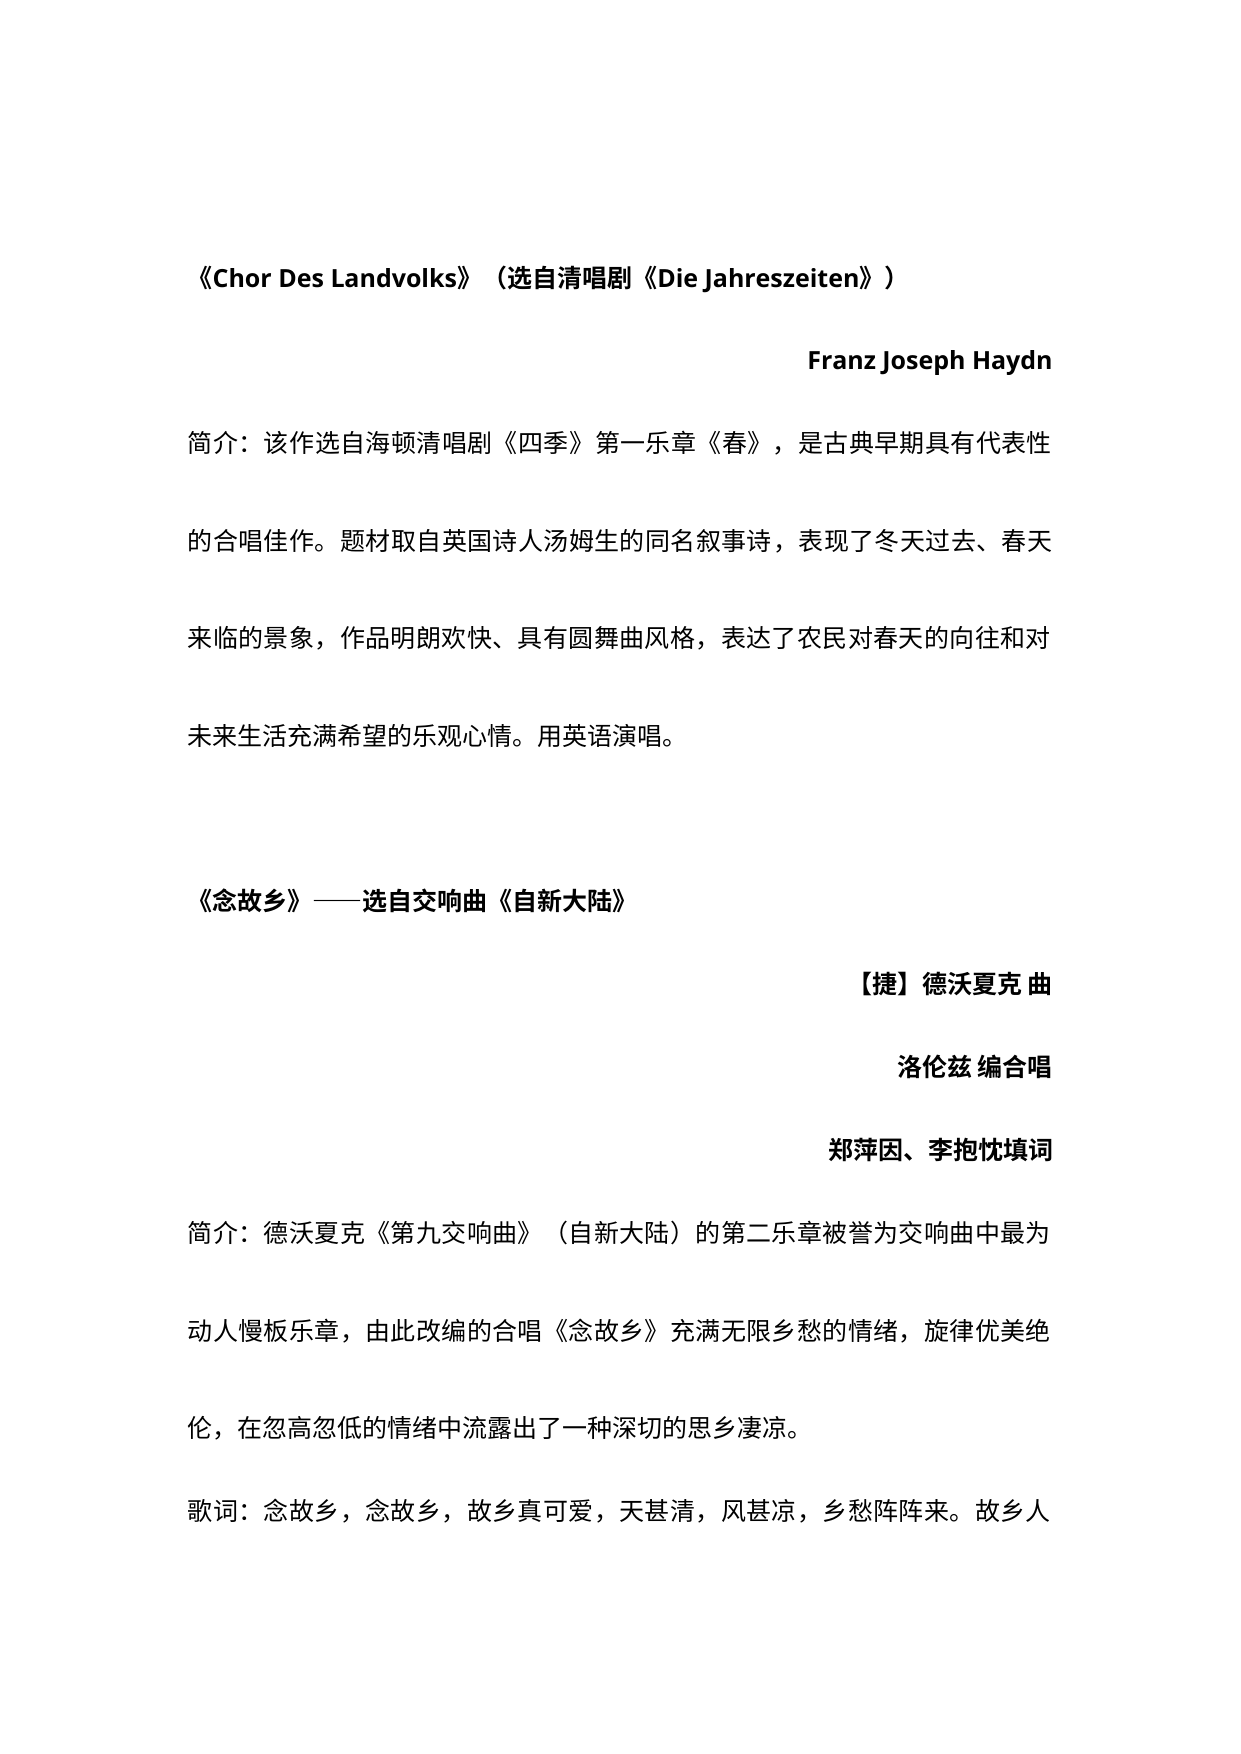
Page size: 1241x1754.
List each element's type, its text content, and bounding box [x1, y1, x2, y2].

text 简介：该作选自海顿清唱剧《四季》第一乐章《春》，是古典早期具有代表性的合唱佳作。题材取自英国诗人汤姆生的同名叙事诗，表现了冬天过去、春天来临的景象，作品明朗欢快、具有圆舞曲风格，表达了农民对春天的向往和对未来生活充满希望的乐观心情。用英语演唱。 [187, 409, 1053, 767]
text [187, 1477, 1053, 1542]
text 郑萍因、李抱忱填词 [187, 1116, 1053, 1181]
text 洛伦兹 编合唱 [187, 1033, 1053, 1098]
text 《念故乡》——选自交响曲《自新大陆》 [187, 867, 1053, 932]
text 简介：德沃夏克《第九交响曲》（自新大陆）的第二乐章被誉为交响曲中最为动人慢板乐章，由此改编的合唱《念故乡》充满无限乡愁的情绪，旋律优美绝伦，在忽高忽低的情绪中流露出了一种深切的思乡凄凉。 [187, 1199, 1053, 1459]
text 《Chor Des Landvolks》（选自清唱剧《Die Jahreszeiten》） [187, 244, 1053, 309]
text 【捷】德沃夏克 曲 [187, 950, 1053, 1015]
text Franz Joseph Haydn [187, 327, 1053, 392]
